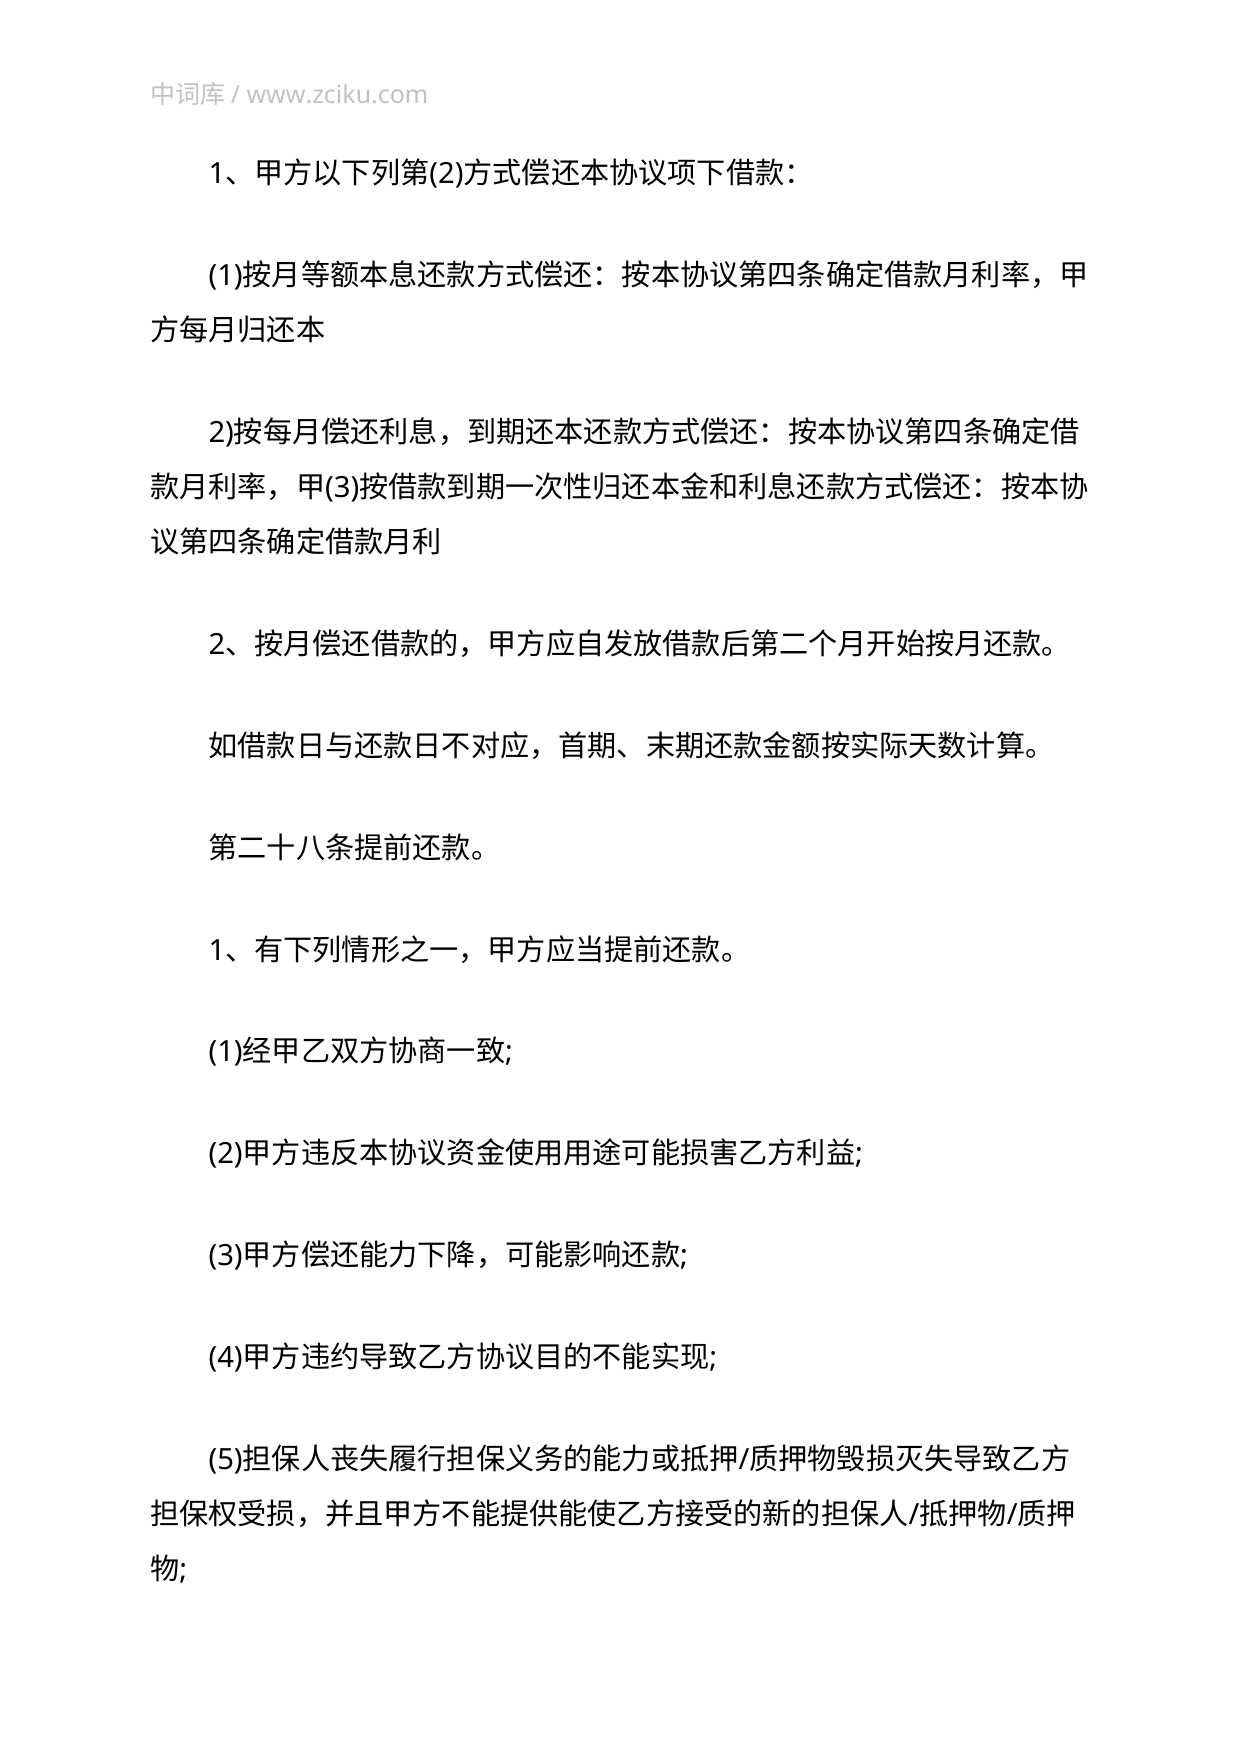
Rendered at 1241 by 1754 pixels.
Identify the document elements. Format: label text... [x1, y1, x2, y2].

text 第二十八条提前还款。 [150, 824, 1090, 867]
text (4)甲方违约导致乙方协议目的不能实现; [150, 1334, 1090, 1376]
text 1、甲方以下列第(2)方式偿还本协议项下借款： [150, 150, 1090, 192]
text (1)按月等额本息还款方式偿还：按本协议第四条确定借款月利率，甲方每月归还本 [150, 252, 1090, 349]
text 如借款日与还款日不对应，首期、末期还款金额按实际天数计算。 [150, 722, 1090, 765]
text (3)甲方偿还能力下降，可能影响还款; [150, 1232, 1090, 1274]
text 1、有下列情形之一，甲方应当提前还款。 [150, 926, 1090, 968]
text 2)按每月偿还利息，到期还本还款方式偿还：按本协议第四条确定借款月利率，甲(3)按借款到期一次性归还本金和利息还款方式偿还：按本协议第四条确定借款月利 [150, 409, 1090, 561]
text (2)甲方违反本协议资金使用用途可能损害乙方利益; [150, 1130, 1090, 1172]
text (5)担保人丧失履行担保义务的能力或抵押/质押物毁损灭失导致乙方担保权受损，并且甲方不能提供能使乙方接受的新的担保人/抵押物/质押物; [150, 1436, 1090, 1588]
text (1)经甲乙双方协商一致; [150, 1028, 1090, 1070]
text 2、按月偿还借款的，甲方应自发放借款后第二个月开始按月还款。 [150, 621, 1090, 663]
